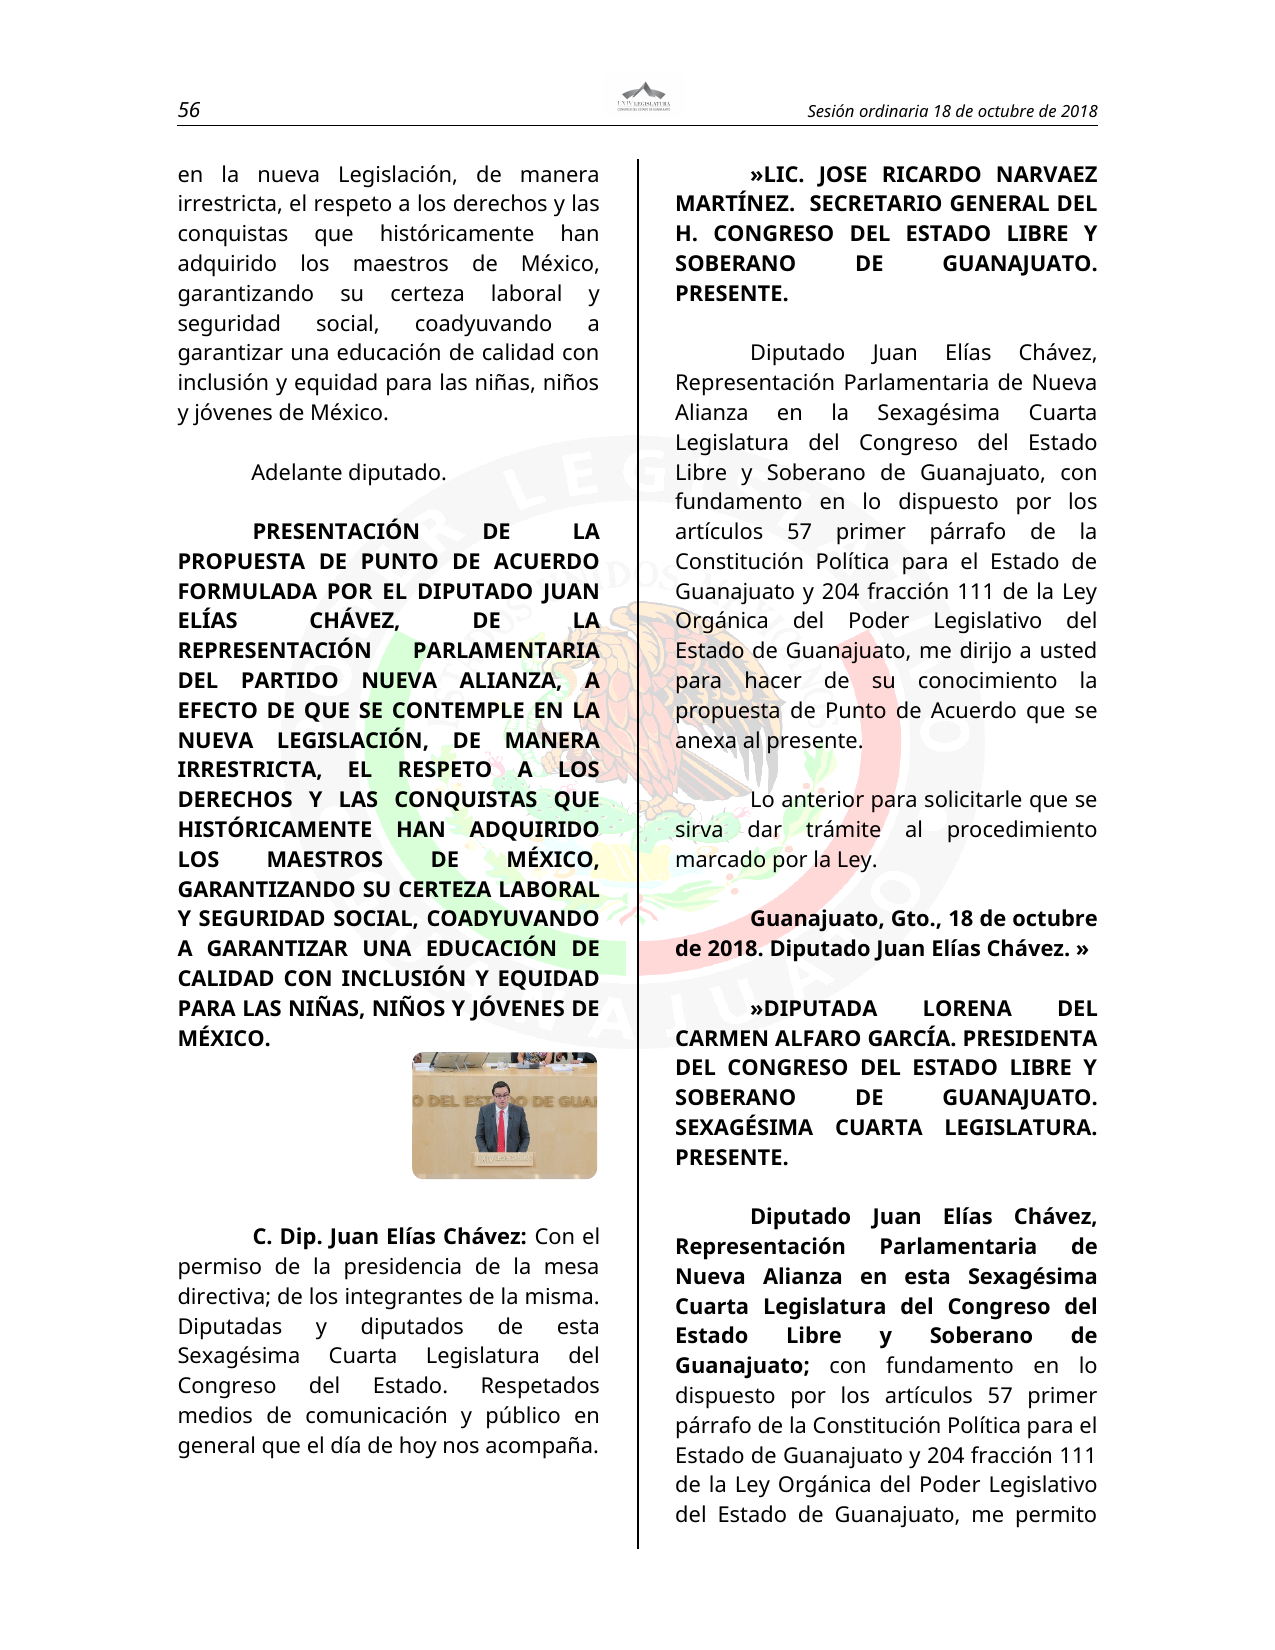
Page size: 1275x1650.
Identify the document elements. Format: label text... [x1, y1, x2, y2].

text Adelante diputado. [177, 457, 600, 486]
text Diputado Juan Elías Chávez, Representación Parlamentaria de Nueva Alianza en la Sexagésima Cuarta Legislatura del Congreso del Estado Libre y Soberano de Guanajuato, con fundamento en lo dispuesto por los artículos 57 primer párrafo de la Constitución Política para el Estado de Guanajuato y 204 fracción 111 de la Ley Orgánica del Poder Legislativo del Estado de Guanajuato, me dirijo a usted para hacer de su conocimiento la propuesta de Punto de Acuerdo que se anexa al presente. [675, 337, 1098, 754]
text »LIC. JOSE RICARDO NARVAEZ MARTÍNEZ. SECRETARIO GENERAL DEL H. CONGRESO DEL ESTADO LIBRE Y SOBERANO DE GUANAJUATO. PRESENTE. [675, 159, 1098, 308]
text »DIPUTADA LORENA DEL CARMEN ALFARO GARCÍA. PRESIDENTA DEL CONGRESO DEL ESTADO LIBRE Y SOBERANO DE GUANAJUATO. SEXAGÉSIMA CUARTA LEGISLATURA. PRESENTE. [675, 993, 1098, 1172]
text C. Dip. Juan Elías Chávez: Con el permiso de la presidencia de la mesa directiva; de los integrantes de la misma. Diputadas y diputados de esta Sexagésima Cuarta Legislatura del Congreso del Estado. Respetados medios de comunicación y público en general que el día de hoy nos acompaña. [177, 1221, 600, 1459]
picture [412, 1052, 598, 1180]
text PRESENTACIÓN DE LA PROPUESTA DE PUNTO DE ACUERDO FORMULADA POR EL DIPUTADO JUAN ELÍAS CHÁVEZ, DE LA REPRESENTACIÓN PARLAMENTARIA DEL PARTIDO NUEVA ALIANZA, A EFECTO DE QUE SE CONTEMPLE EN LA NUEVA LEGISLACIÓN, DE MANERA IRRESTRICTA, EL RESPETO A LOS DERECHOS Y LAS CONQUISTAS QUE HISTÓRICAMENTE HAN ADQUIRIDO LOS MAESTROS DE MÉXICO, GARANTIZANDO SU CERTEZA LABORAL Y SEGURIDAD SOCIAL, COADYUVANDO A GARANTIZAR UNA EDUCACIÓN DE CALIDAD CON INCLUSIÓN Y EQUIDAD PARA LAS NIÑAS, NIÑOS Y JÓVENES DE MÉXICO. [177, 516, 600, 1052]
text Guanajuato, Gto., 18 de octubre de 2018. Diputado Juan Elías Chávez. » [675, 903, 1098, 963]
picture [603, 73, 685, 117]
text Lo anterior para solicitarle que se sirva dar trámite al procedimiento marcado por la Ley. [675, 784, 1098, 874]
